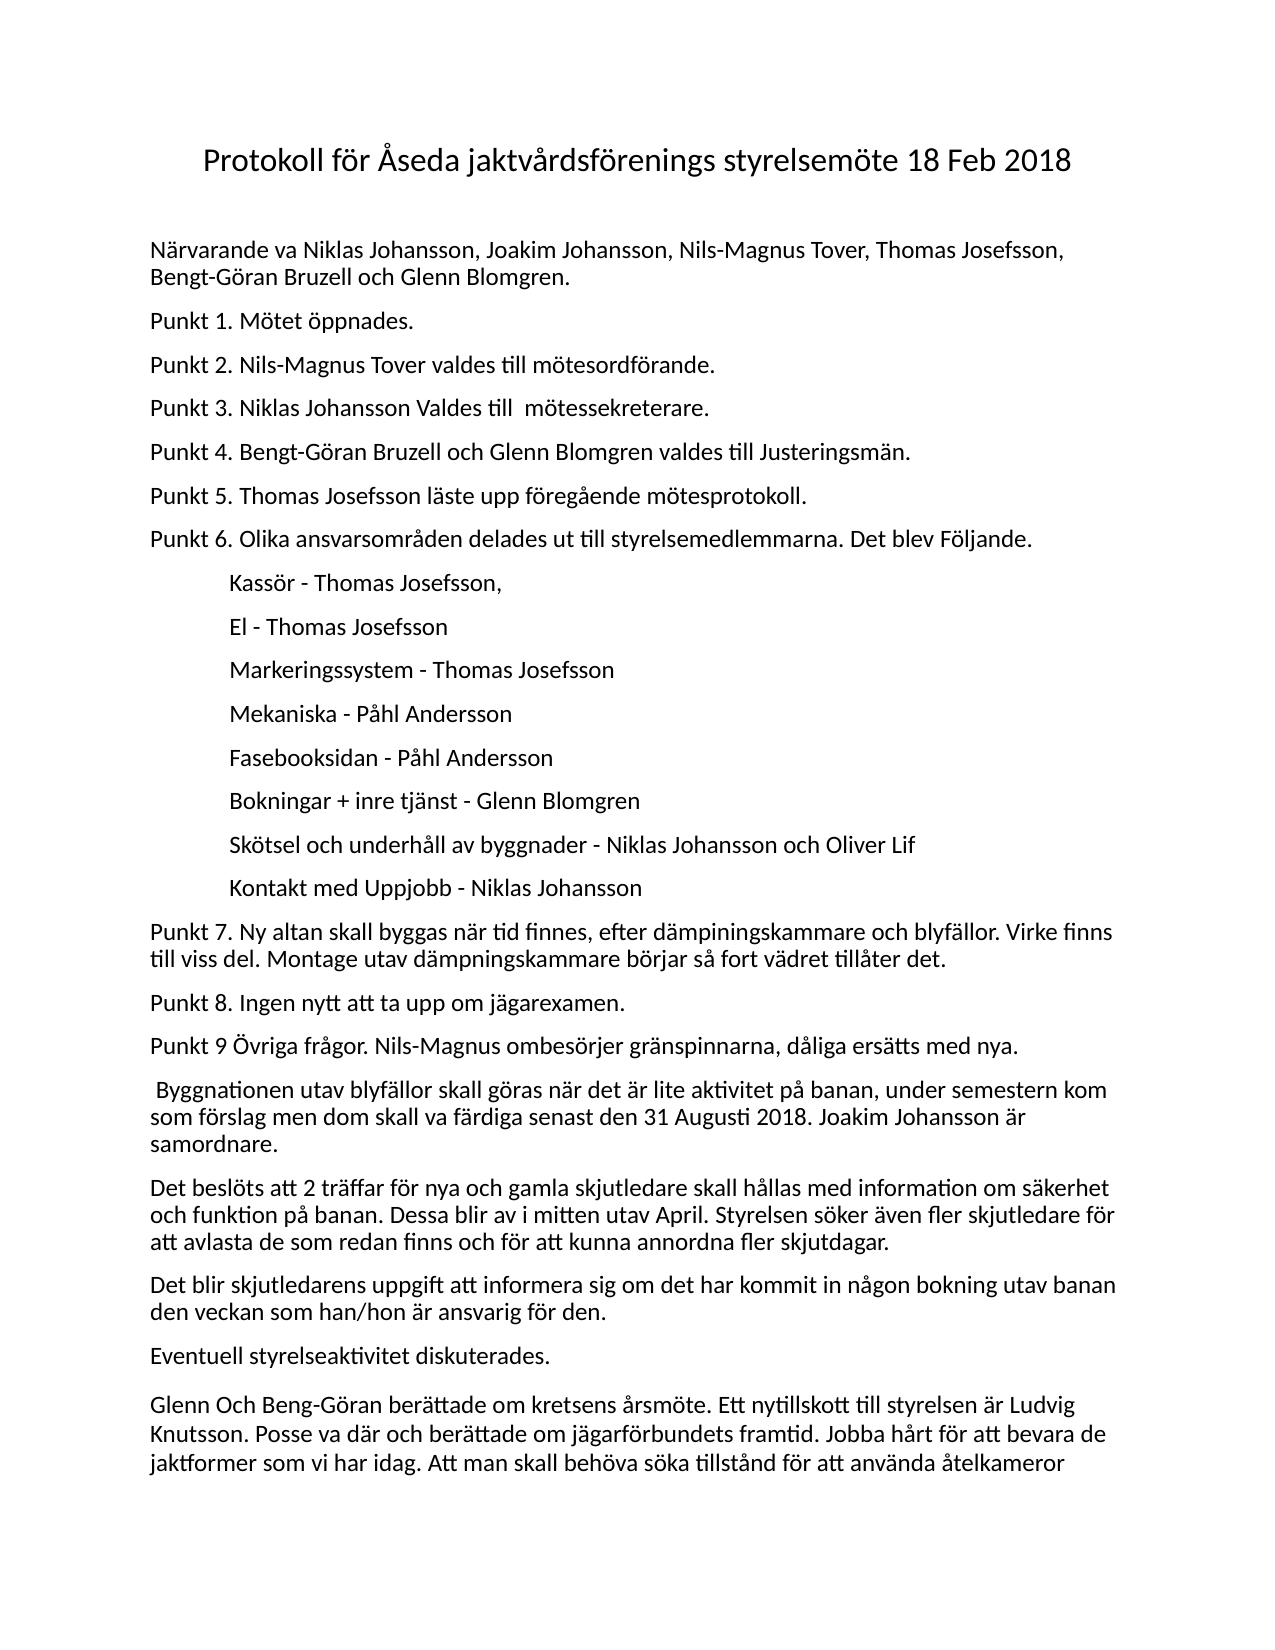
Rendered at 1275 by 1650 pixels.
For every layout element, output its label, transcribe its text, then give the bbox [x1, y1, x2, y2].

text Kassör - Thomas Josefsson, [150, 570, 1125, 597]
text Mekaniska - Påhl Andersson [150, 701, 1125, 728]
text Byggnationen utav blyfällor skall göras när det är lite aktivitet på banan, under semestern kom som förslag men dom skall va färdiga senast den 31 Augusti 2018. Joakim Johansson är samordnare. [150, 1077, 1125, 1158]
text Det beslöts att 2 träffar för nya och gamla skjutledare skall hållas med information om säkerhet och funktion på banan. Dessa blir av i mitten utav April. Styrelsen söker även fler skjutledare för att avlasta de som redan finns och för att kunna annordna fler skjutdagar. [150, 1174, 1125, 1255]
text Punkt 4. Bengt-Göran Bruzell och Glenn Blomgren valdes till Justeringsmän. [150, 439, 1125, 466]
text Det blir skjutledarens uppgift att informera sig om det har kommit in någon bokning utav banan den veckan som han/hon är ansvarig för den. [150, 1272, 1125, 1326]
text Punkt 8. Ingen nytt att ta upp om jägarexamen. [150, 989, 1125, 1017]
text Skötsel och underhåll av byggnader - Niklas Johansson och Oliver Lif [150, 832, 1125, 859]
text Punkt 5. Thomas Josefsson läste upp föregående mötesprotokoll. [150, 482, 1125, 509]
text Punkt 2. Nils-Magnus Tover valdes till mötesordförande. [150, 352, 1125, 378]
text Punkt 6. Olika ansvarsområden delades ut till styrelsemedlemmarna. Det blev Följande. [150, 526, 1125, 553]
text Punkt 3. Niklas Johansson Valdes till mötessekreterare. [150, 395, 1125, 422]
text Fasebooksidan - Påhl Andersson [150, 744, 1125, 771]
text Bokningar + inre tjänst - Glenn Blomgren [150, 788, 1125, 815]
text Eventuell styrelseaktivitet diskuterades. [150, 1343, 1125, 1370]
text Punkt 1. Mötet öppnades. [150, 308, 1125, 335]
text El - Thomas Josefsson [150, 613, 1125, 640]
text Närvarande va Niklas Johansson, Joakim Johansson, Nils-Magnus Tover, Thomas Josefsson, Bengt-Göran Bruzell och Glenn Blomgren. [150, 237, 1125, 291]
text Punkt 7. Ny altan skall byggas när tid finnes, efter dämpiningskammare och blyfällor. Virke finns till viss del. Montage utav dämpningskammare börjar så fort vädret tillåter det. [150, 919, 1125, 973]
text Protokoll för Åseda jaktvårdsförenings styrelsemöte 18 Feb 2018 [150, 150, 1125, 177]
text Markeringssystem - Thomas Josefsson [150, 657, 1125, 684]
text Kontakt med Uppjobb - Niklas Johansson [150, 875, 1125, 902]
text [150, 1391, 1125, 1477]
text Punkt 9 Övriga frågor. Nils-Magnus ombesörjer gränspinnarna, dåliga ersätts med nya. [150, 1033, 1125, 1060]
